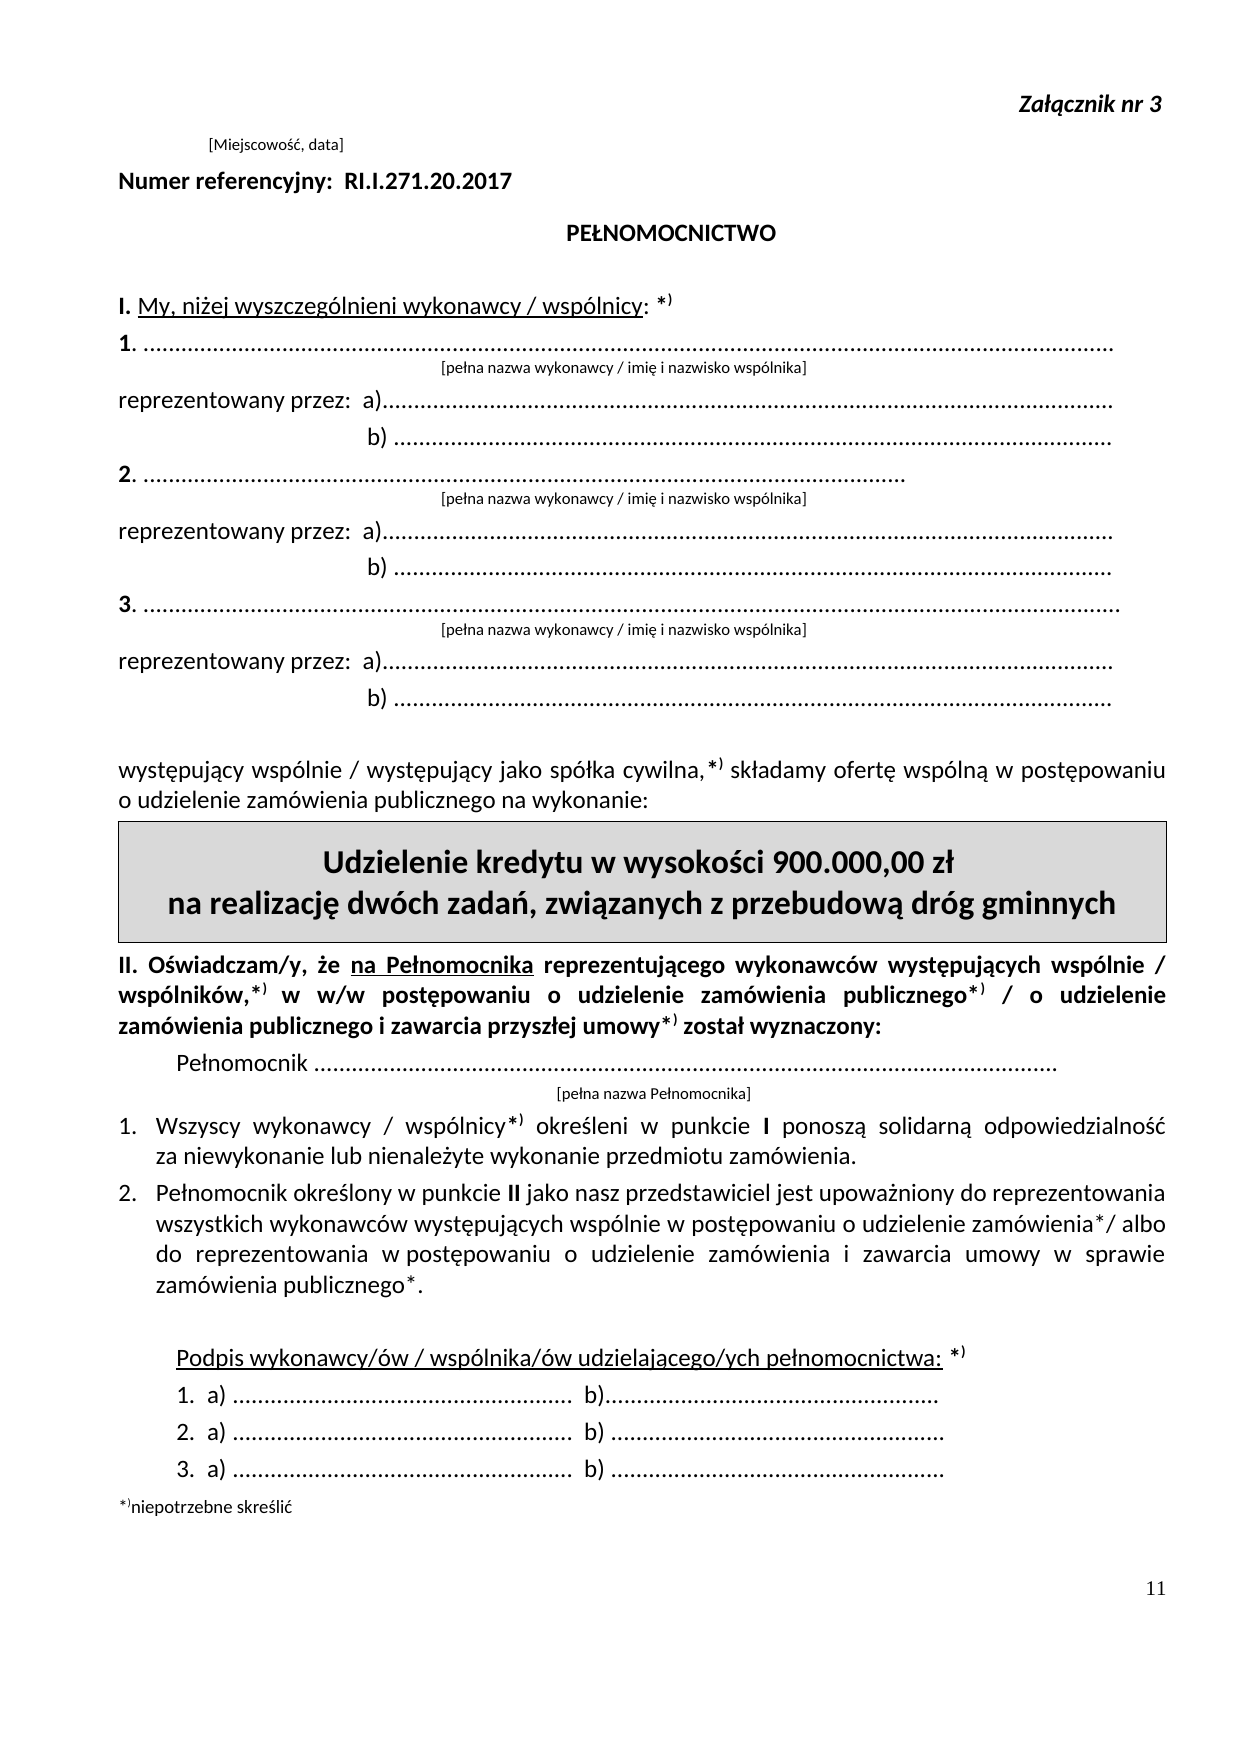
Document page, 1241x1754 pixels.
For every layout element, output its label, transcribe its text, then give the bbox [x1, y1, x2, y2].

text b) .................................................................................................................. [118, 552, 1166, 582]
text 2. ......................................................................................................................... [118, 458, 1166, 488]
table_header Udzielenie kredytu w wysokości 900.000,00 zł na realizację dwóch zadań, związanych z przebudową dróg gminnych [119, 822, 1166, 942]
text 1. .......................................................................................................................................................... [118, 327, 1166, 358]
text *)niepotrzebne skreślić [118, 1496, 1166, 1519]
text 3. a) ...................................................... b) ..................................................... [176, 1453, 1166, 1483]
text 2. Pełnomocnik określony w punkcie II jako nasz przedstawiciel jest upoważniony do reprezentowania wszystkich wykonawców występujących wspólnie w postępowaniu o udzielenie zamówienia*/ albo do reprezentowania w postępowaniu o udzielenie zamówienia i zawarcia umowy w sprawie zamówienia publicznego*. [118, 1177, 1166, 1299]
text reprezentowany przez: a).................................................................................................................... [118, 515, 1166, 545]
text b) .................................................................................................................. [118, 421, 1166, 451]
text Pełnomocnik ...................................................................................................................... [176, 1047, 1166, 1077]
text reprezentowany przez: a).................................................................................................................... [118, 384, 1166, 415]
text II. Oświadczam/y, że na Pełnomocnika reprezentującego wykonawców występujących wspólnie / wspólników,*) w w/w postępowaniu o udzielenie zamówienia publicznego*) / o udzielenie zamówienia publicznego i zawarcia przyszłej umowy*) został wyznaczony: [118, 949, 1166, 1040]
text [pełna nazwa wykonawcy / imię i nazwisko wspólnika] [118, 619, 1166, 639]
text [pełna nazwa wykonawcy / imię i nazwisko wspólnika] [118, 358, 1166, 378]
text 1. a) ...................................................... b)..................................................... [176, 1379, 1166, 1410]
text [Miejscowość, data] [118, 134, 1166, 155]
text I. My, niżej wyszczególnieni wykonawcy / wspólnicy: *) [118, 290, 1166, 321]
text występujący wspólnie / występujący jako spółka cywilna,*) składamy ofertę wspólną w postępowaniu o udzielenie zamówienia publicznego na wykonanie: [118, 754, 1166, 815]
text [pełna nazwa Pełnomocnika] [176, 1083, 1166, 1104]
text reprezentowany przez: a).................................................................................................................... [118, 645, 1166, 676]
text Załącznik nr 3 [118, 89, 1166, 119]
text Podpis wykonawcy/ów / wspólnika/ów udzielającego/ych pełnomocnictwa: *) [176, 1342, 1166, 1373]
text b) .................................................................................................................. [118, 682, 1166, 713]
text PEŁNOMOCNICTWO [176, 217, 1166, 247]
text Numer referencyjny: RI.I.271.20.2017 [118, 165, 1166, 195]
text [pełna nazwa wykonawcy / imię i nazwisko wspólnika] [118, 488, 1166, 508]
text 1. Wszyscy wykonawcy / wspólnicy*) określeni w punkcie I ponoszą solidarną odpowiedzialność za niewykonanie lub nienależyte wykonanie przedmiotu zamówienia. [118, 1110, 1166, 1171]
text 2. a) ...................................................... b) ..................................................... [176, 1416, 1166, 1446]
text 3. ........................................................................................................................................................... [118, 588, 1166, 619]
